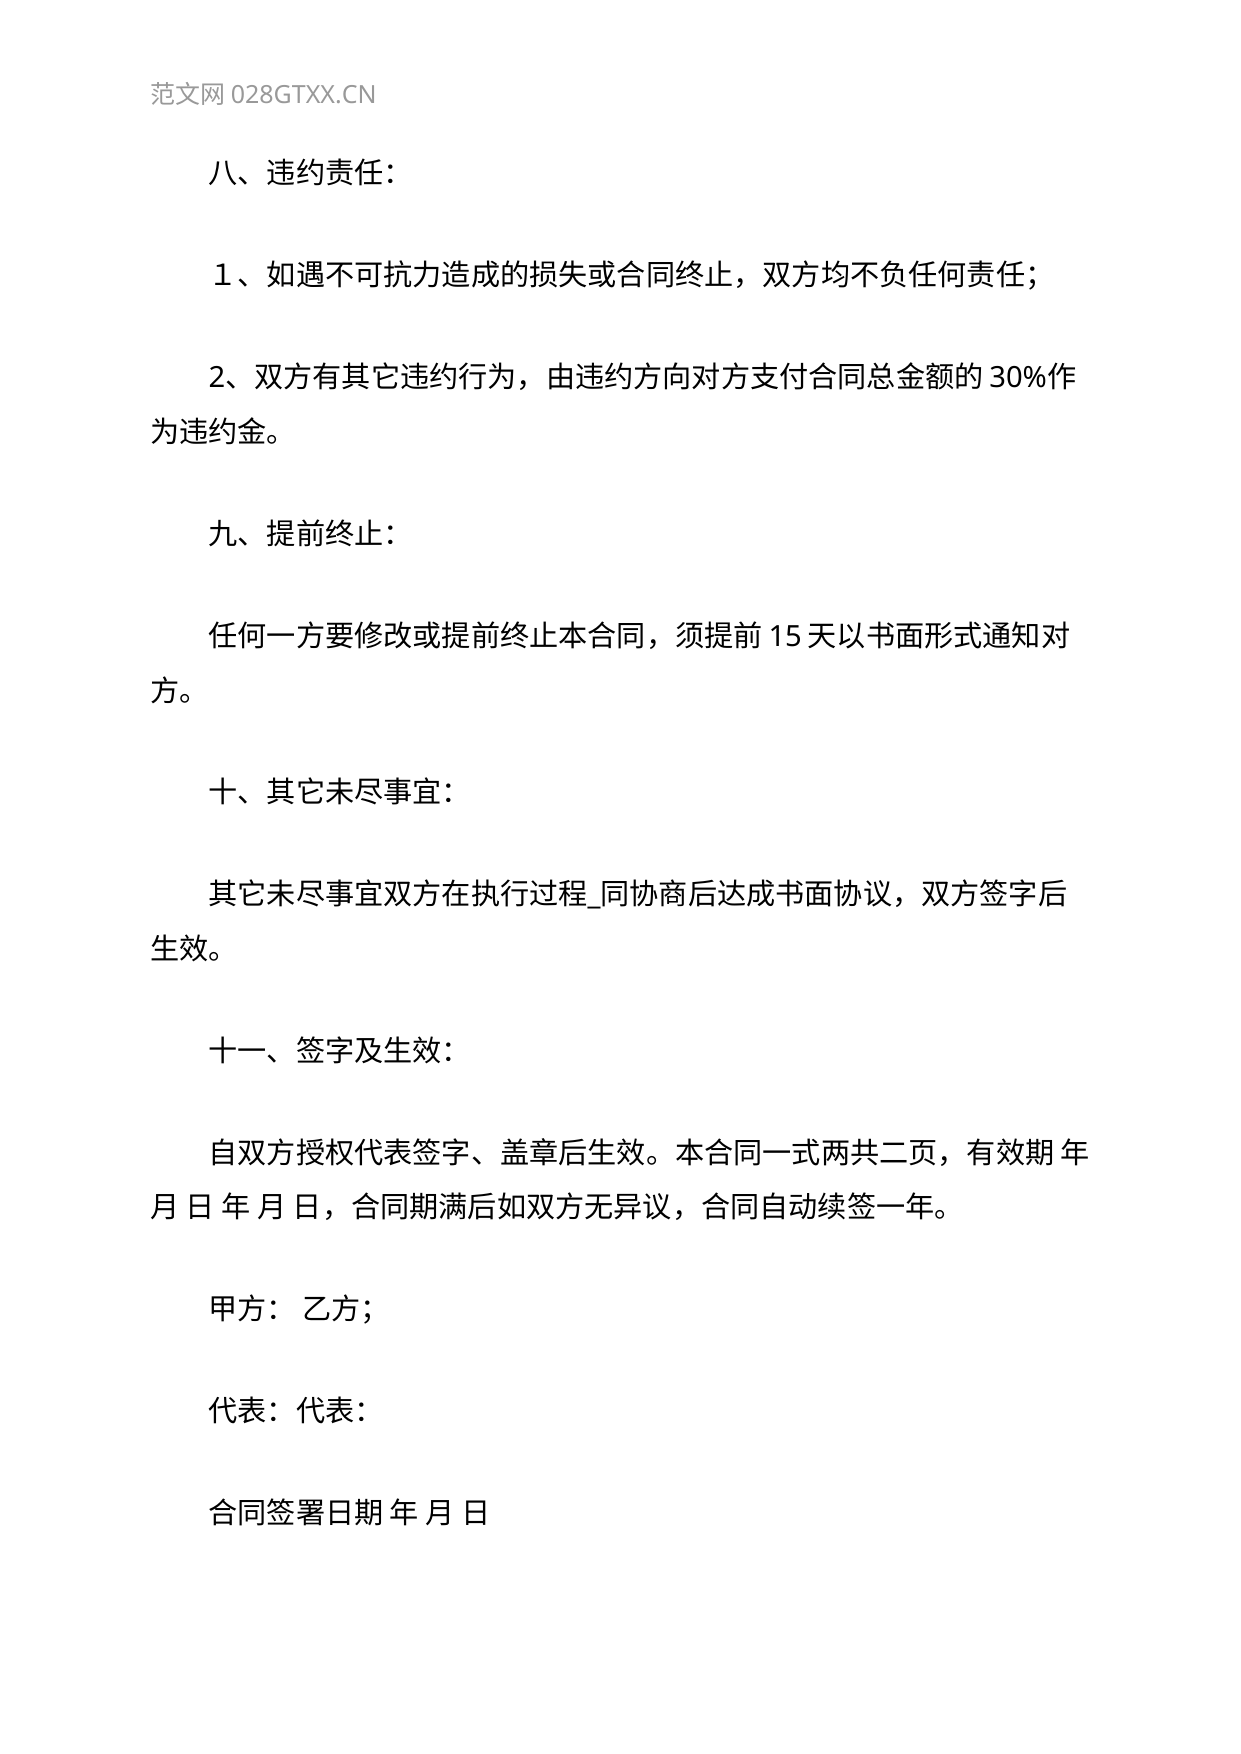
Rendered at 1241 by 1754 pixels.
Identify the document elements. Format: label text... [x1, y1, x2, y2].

text 自双方授权代表签字、盖章后生效。本合同一式两共二页，有效期 年 月 日 年 月 日，合同期满后如双方无异议，合同自动续签一年。 [150, 1129, 1090, 1226]
text 八、违约责任： [150, 150, 1090, 192]
text １、如遇不可抗力造成的损失或合同终止，双方均不负任何责任； [150, 252, 1090, 294]
text 九、提前终止： [150, 510, 1090, 553]
text 其它未尽事宜双方在执行过程_同协商后达成书面协议，双方签字后生效。 [150, 871, 1090, 968]
text 合同签署日期 年 月 日 [150, 1489, 1090, 1532]
text 2、双方有其它违约行为，由违约方向对方支付合同总金额的30%作为违约金。 [150, 353, 1090, 451]
text 甲方： 乙方； [150, 1286, 1090, 1328]
text 任何一方要修改或提前终止本合同，须提前15天以书面形式通知对方。 [150, 612, 1090, 709]
text 十一、签字及生效： [150, 1027, 1090, 1070]
text 十、其它未尽事宜： [150, 769, 1090, 811]
text 代表：代表： [150, 1388, 1090, 1430]
